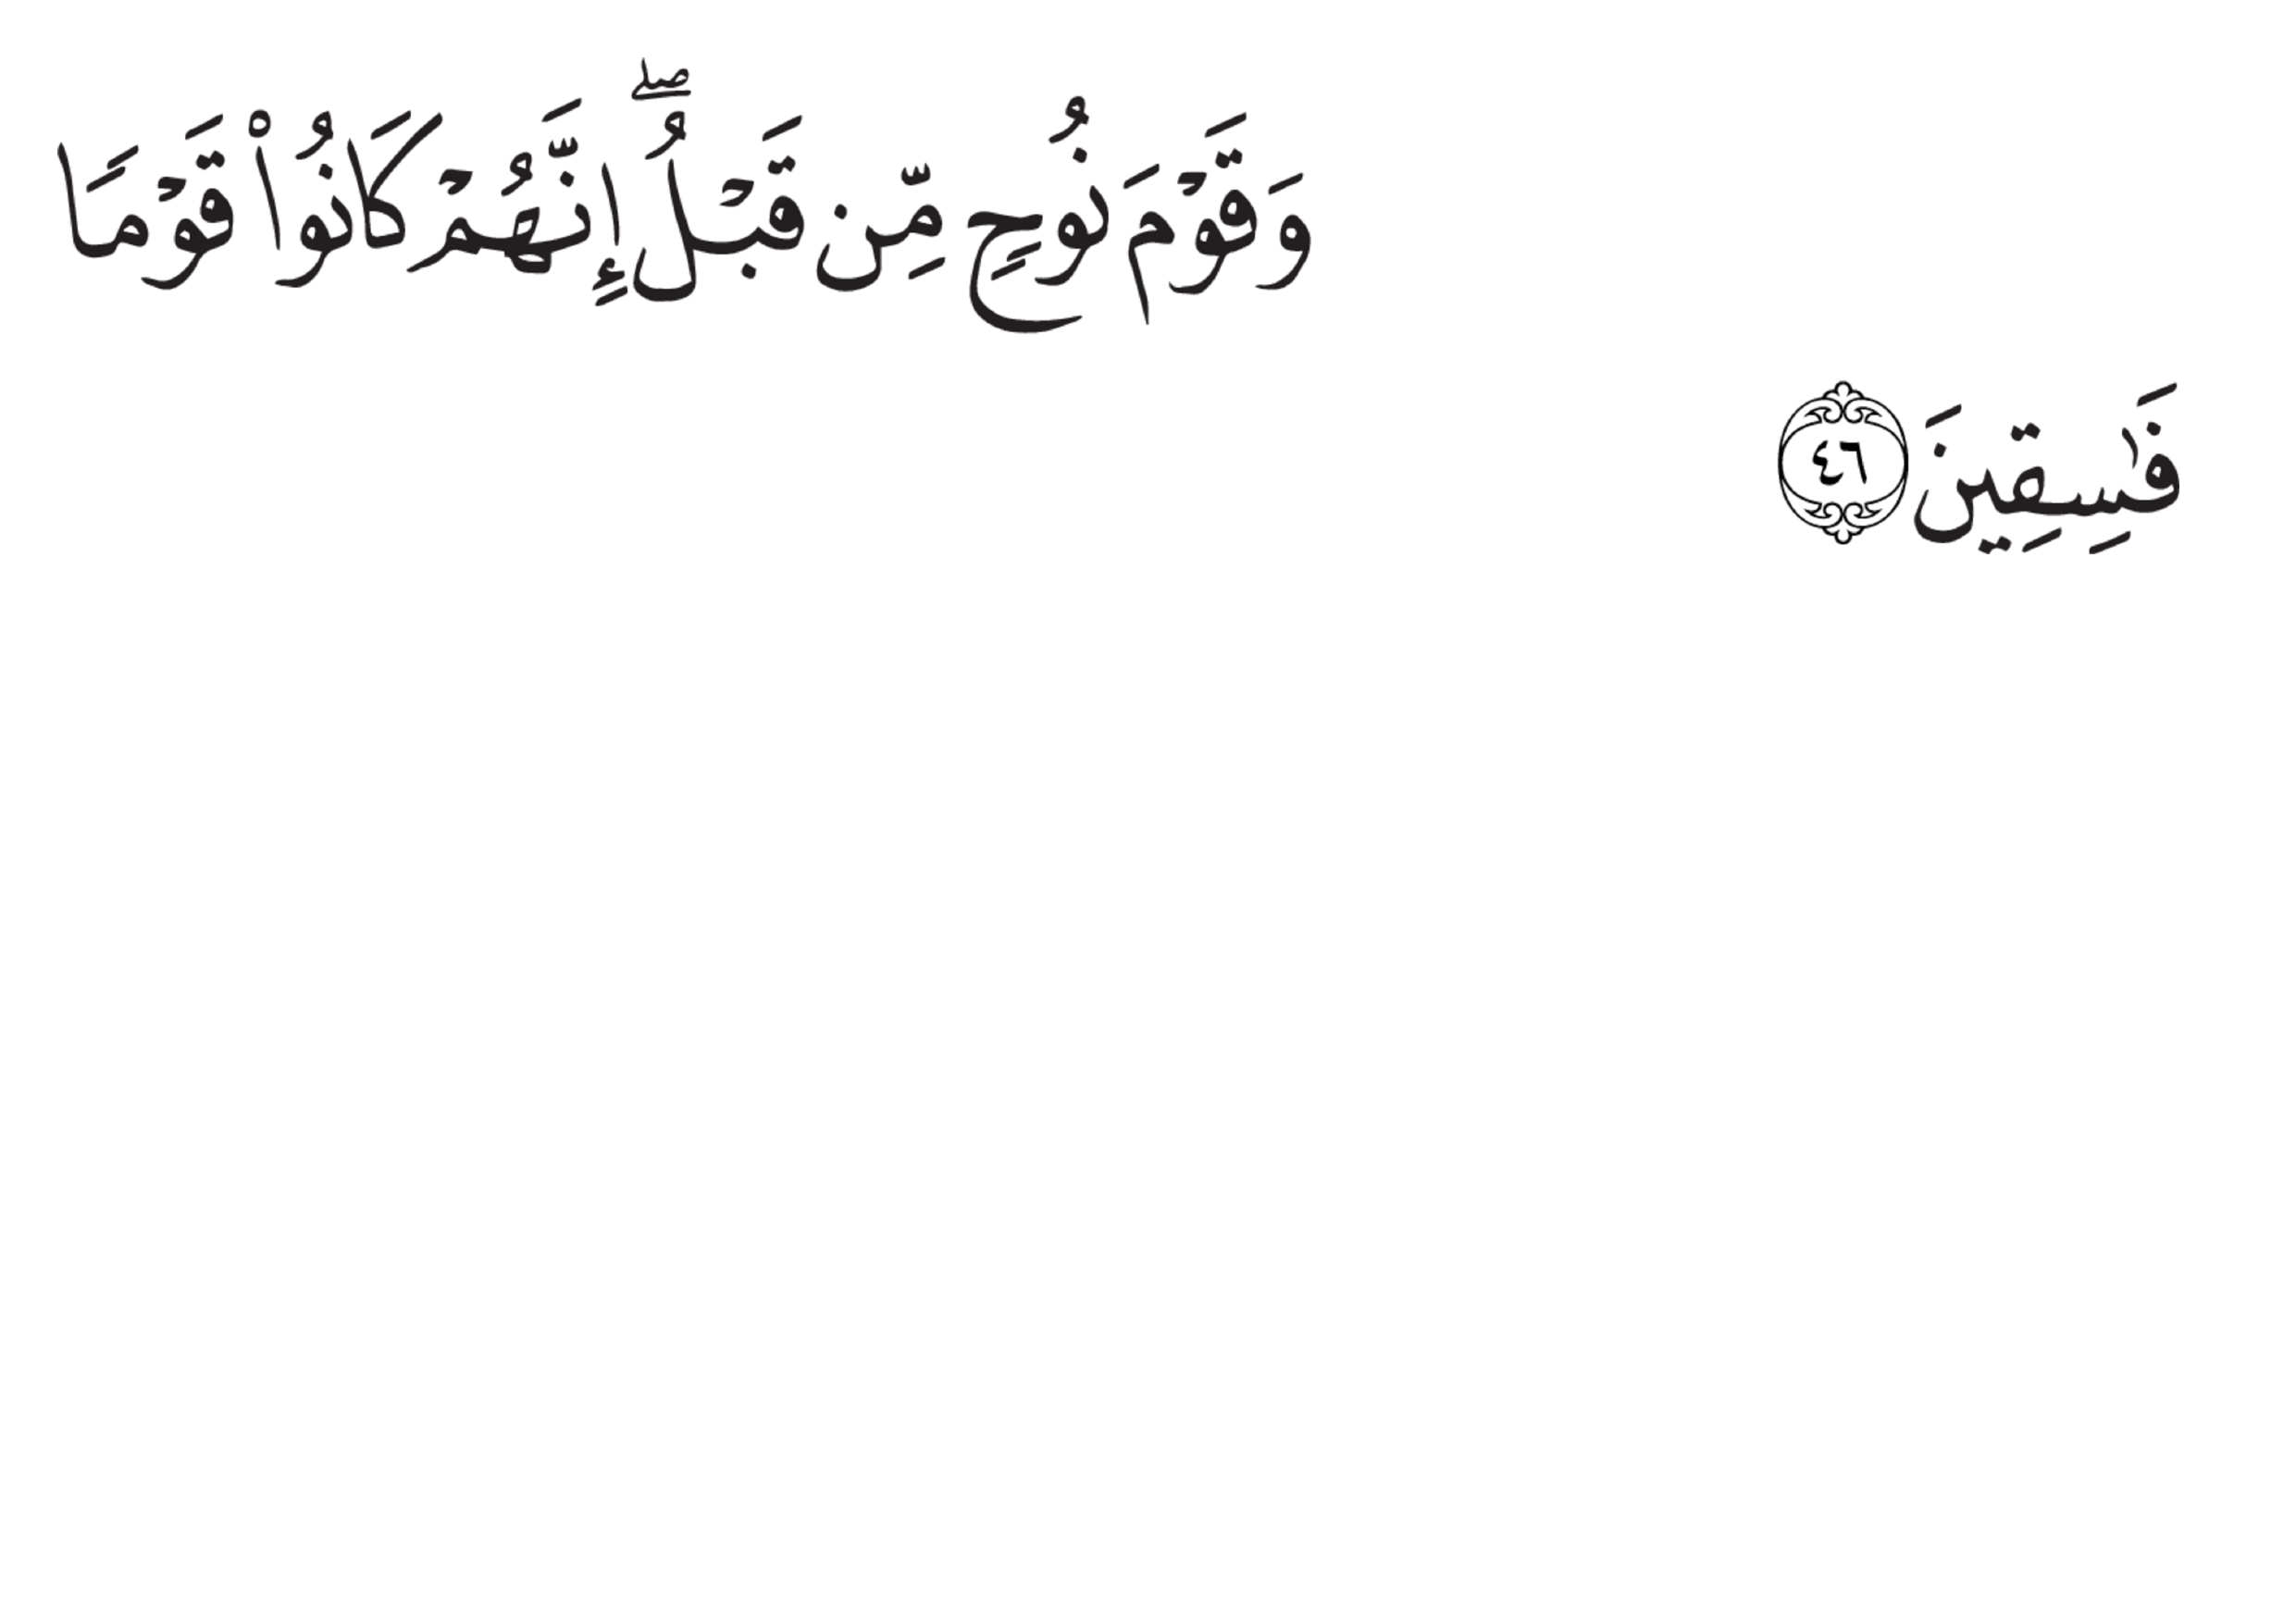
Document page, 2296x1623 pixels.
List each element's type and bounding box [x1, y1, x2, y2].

picture [57, 57, 2179, 554]
